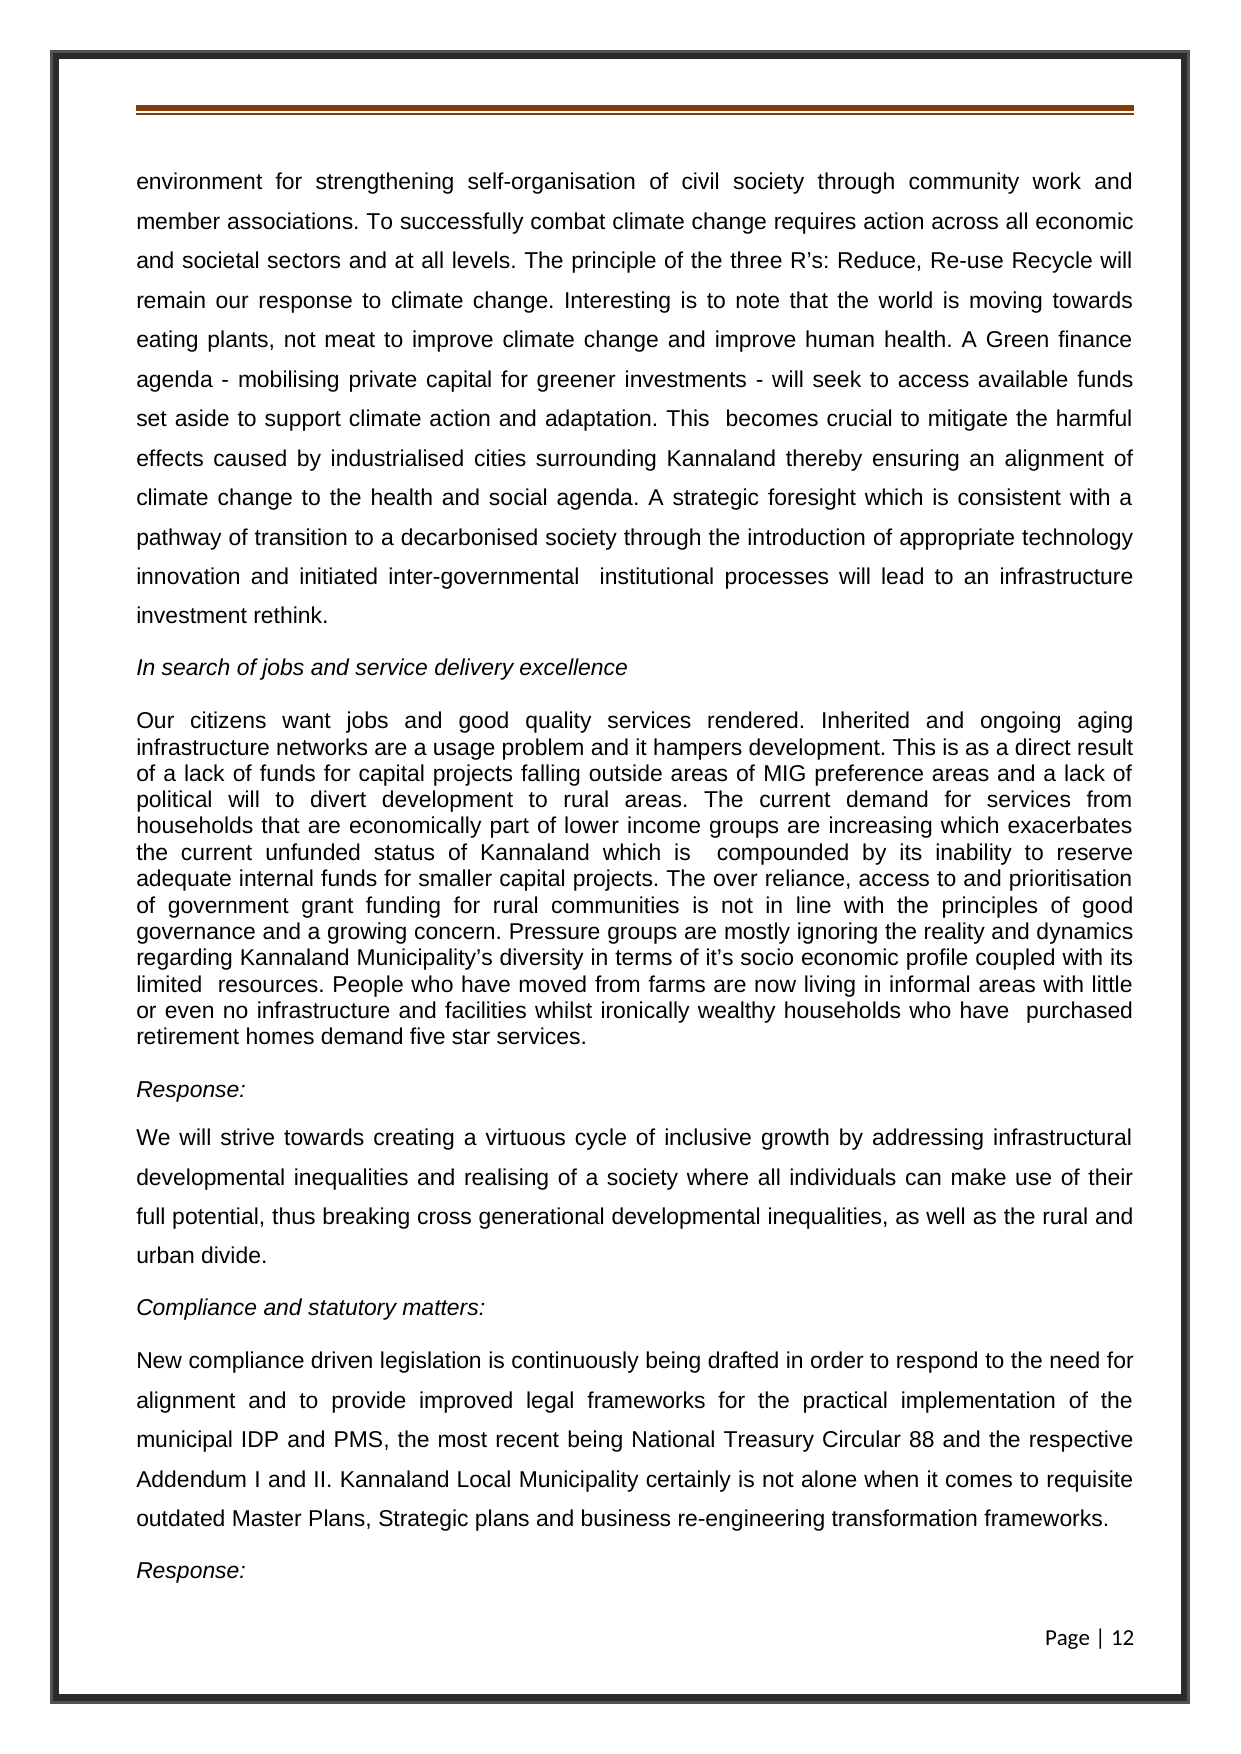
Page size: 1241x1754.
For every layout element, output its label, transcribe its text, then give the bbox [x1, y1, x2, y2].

text Our citizens want jobs and good quality services rendered. Inherited and ongoing aging infrastructure networks are a usage problem and it hampers development. This is as a direct result of a lack of funds for capital projects falling outside areas of MIG preference areas and a lack of political will to divert development to rural areas. The current demand for services from households that are economically part of lower income groups are increasing which exacerbates the current unfunded status of Kannaland which is compounded by its inability to reserve adequate internal funds for smaller capital projects. The over reliance, access to and prioritisation of government grant funding for rural communities is not in line with the principles of good governance and a growing concern. Pressure groups are mostly ignoring the reality and dynamics regarding Kannaland Municipality’s diversity in terms of it’s socio economic profile coupled with its limited resources. People who have moved from farms are now living in informal areas with little or even no infrastructure and facilities whilst ironically wealthy households who have purchased retirement homes demand five star services. [136, 707, 1134, 1050]
text New compliance driven legislation is continuously being drafted in order to respond to the need for alignment and to provide improved legal frameworks for the practical implementation of the municipal IDP and PMS, the most recent being National Treasury Circular 88 and the respective Addendum I and II. Kannaland Local Municipality certainly is not alone when it comes to requisite outdated Master Plans, Strategic plans and business re-engineering transformation frameworks. [136, 1347, 1134, 1531]
text We will strive towards creating a virtuous cycle of inclusive growth by addressing infrastructural developmental inequalities and realising of a society where all individuals can make use of their full potential, thus breaking cross generational developmental inequalities, as well as the rural and urban divide. [136, 1124, 1134, 1269]
text In search of jobs and service delivery excellence [136, 654, 1134, 681]
text Response: [136, 1557, 1134, 1583]
text Response: [136, 1076, 1134, 1102]
text Compliance and statutory matters: [136, 1294, 1134, 1321]
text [136, 168, 1134, 629]
